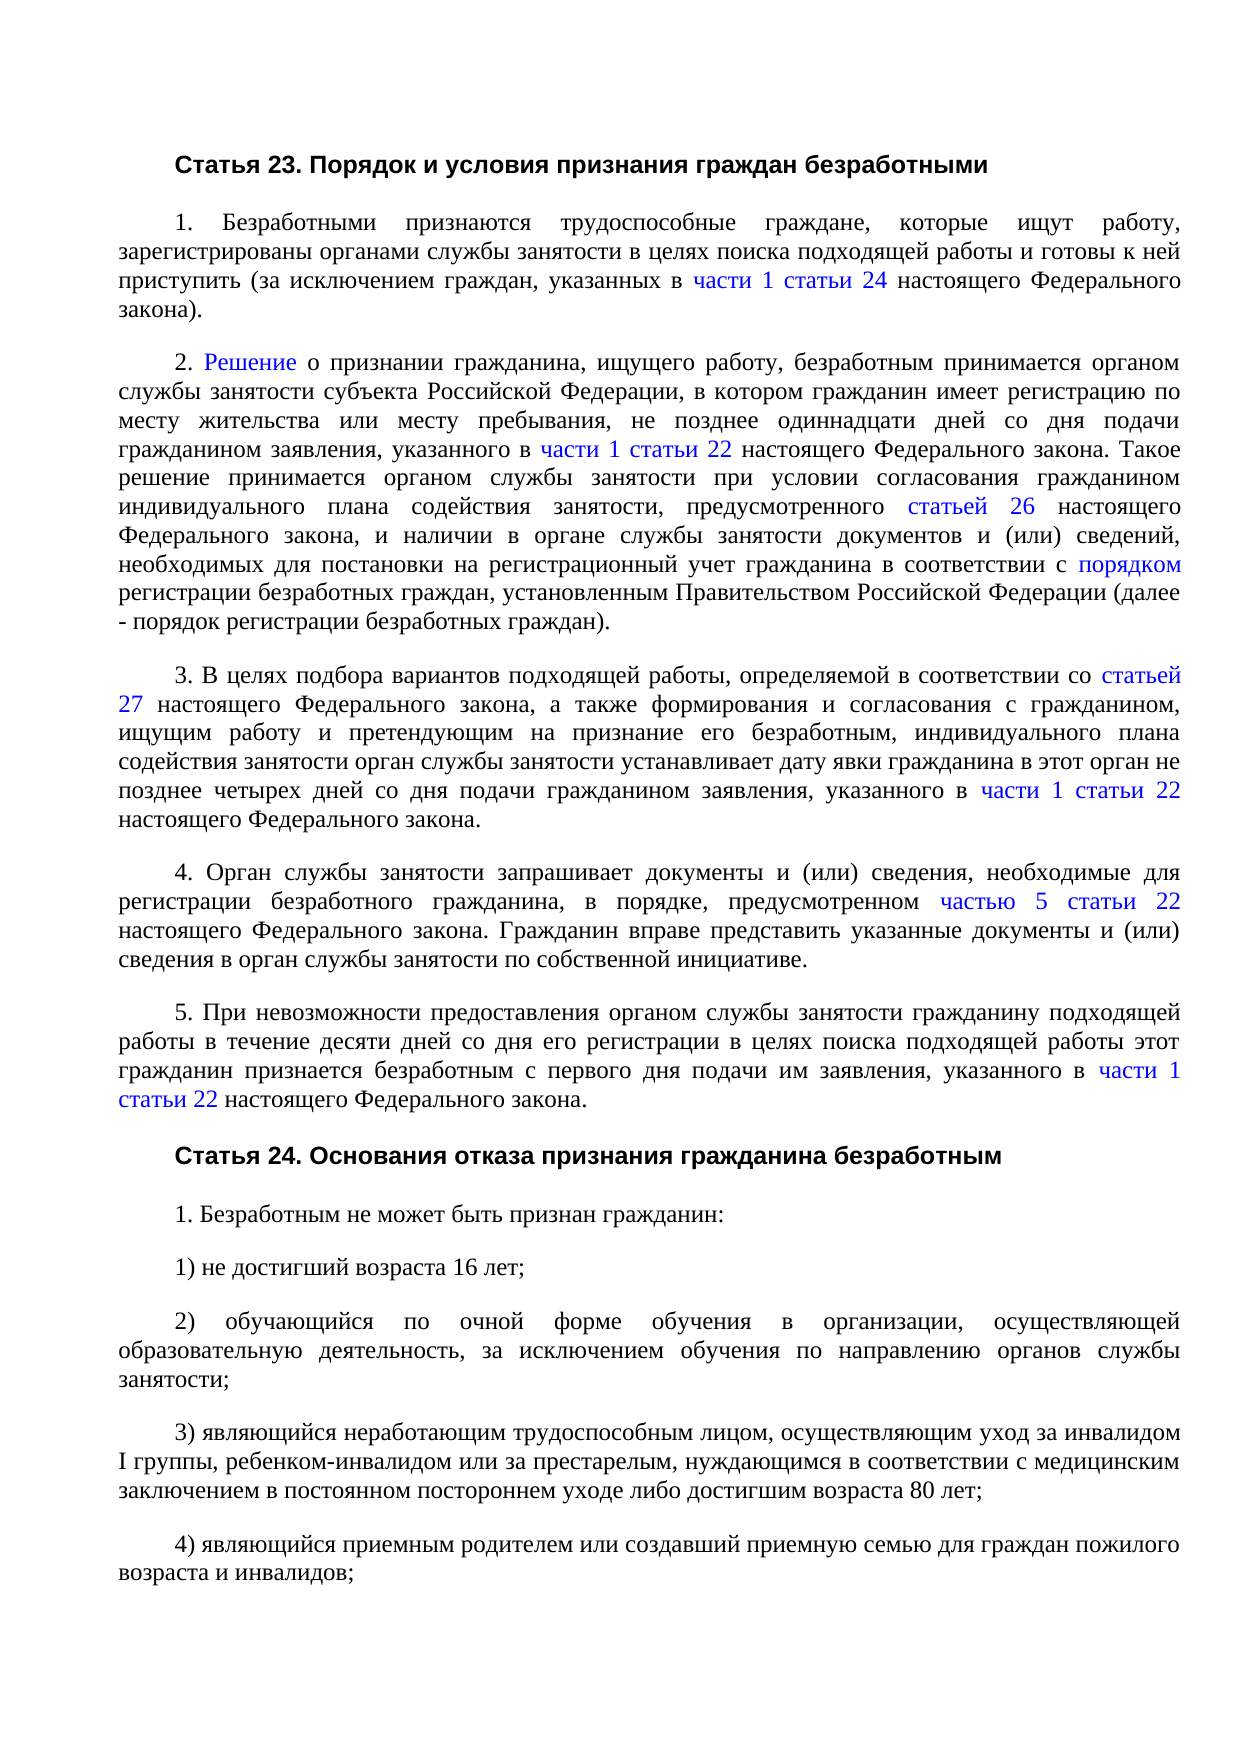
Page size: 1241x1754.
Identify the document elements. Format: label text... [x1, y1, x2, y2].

text 1) не достигший возраста 16 лет; [118, 1252, 1181, 1281]
text 1. Безработным не может быть признан гражданин: [118, 1199, 1181, 1227]
text 4) являющийся приемным родителем или создавший приемную семью для граждан пожилого возраста и инвалидов; [118, 1529, 1181, 1586]
text 2) обучающийся по очной форме обучения в организации, осуществляющей образовательную деятельность, за исключением обучения по направлению органов службы занятости; [118, 1306, 1181, 1392]
text 5. При невозможности предоставления органом службы занятости гражданину подходящей работы в течение десяти дней со дня его регистрации в целях поиска подходящей работы этот гражданин признается безработным с первого дня подачи им заявления, указанного в части 1 статьи 22 настоящего Федерального закона. [118, 997, 1181, 1112]
text 3. В целях подбора вариантов подходящей работы, определяемой в соответствии со статьей 27 настоящего Федерального закона, а также формирования и согласования с гражданином, ищущим работу и претендующим на признание его безработным, индивидуального плана содействия занятости орган службы занятости устанавливает дату явки гражданина в этот орган не позднее четырех дней со дня подачи гражданином заявления, указанного в части 1 статьи 22 настоящего Федерального закона. [118, 660, 1181, 832]
text 4. Орган службы занятости запрашивает документы и (или) сведения, необходимые для регистрации безработного гражданина, в порядке, предусмотренном частью 5 статьи 22 настоящего Федерального закона. Гражданин вправе представить указанные документы и (или) сведения в орган службы занятости по собственной инициативе. [118, 857, 1181, 972]
title Статья 23. Порядок и условия признания граждан безработными [118, 150, 1181, 179]
text 1. Безработными признаются трудоспособные граждане, которые ищут работу, зарегистрированы органами службы занятости в целях поиска подходящей работы и готовы к ней приступить (за исключением граждан, указанных в части 1 статьи 24 настоящего Федерального закона). [118, 207, 1181, 322]
title Статья 24. Основания отказа признания гражданина безработным [118, 1141, 1181, 1170]
text 3) являющийся неработающим трудоспособным лицом, осуществляющим уход за инвалидом I группы, ребенком-инвалидом или за престарелым, нуждающимся в соответствии с медицинским заключением в постоянном постороннем уходе либо достигшим возраста 80 лет; [118, 1417, 1181, 1504]
text 2. Решение о признании гражданина, ищущего работу, безработным принимается органом службы занятости субъекта Российской Федерации, в котором гражданин имеет регистрацию по месту жительства или месту пребывания, не позднее одиннадцати дней со дня подачи гражданином заявления, указанного в части 1 статьи 22 настоящего Федерального закона. Такое решение принимается органом службы занятости при условии согласования гражданином индивидуального плана содействия занятости, предусмотренного статьей 26 настоящего Федерального закона, и наличии в органе службы занятости документов и (или) сведений, необходимых для постановки на регистрационный учет гражданина в соответствии с порядком регистрации безработных граждан, установленным Правительством Российской Федерации (далее - порядок регистрации безработных граждан). [118, 347, 1181, 635]
